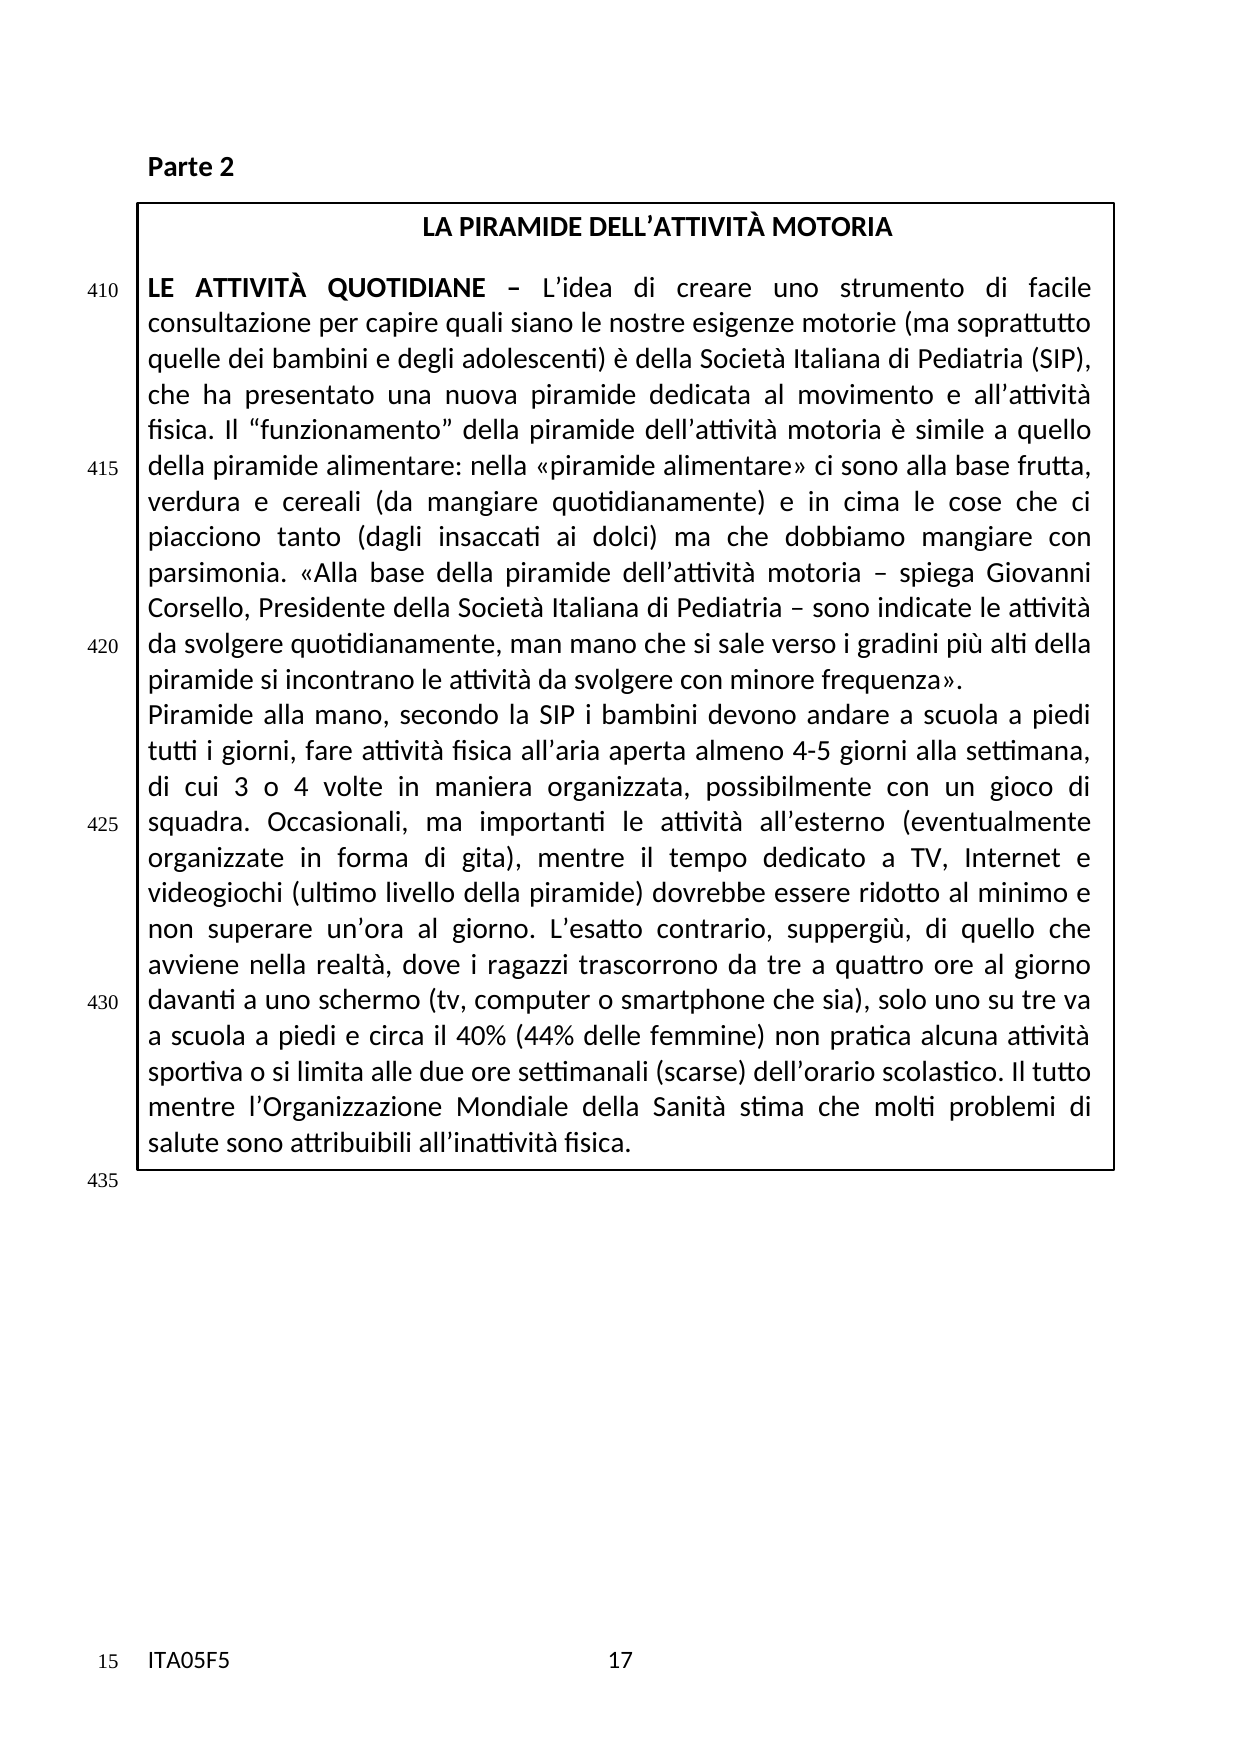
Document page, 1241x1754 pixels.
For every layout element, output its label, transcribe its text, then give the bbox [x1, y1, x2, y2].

text Parte 2 [148, 148, 1092, 183]
text Piramide alla mano, secondo la SIP i bambini devono andare a scuola a piedi tutti i giorni, fare attività fisica all’aria aperta almeno 4-5 giorni alla settimana, di cui 3 o 4 volte in maniera organizzata, possibilmente con un gioco di squadra. Occasionali, ma importanti le attività all’esterno (eventualmente organizzate in forma di gita), mentre il tempo dedicato a TV, Internet e videogiochi (ultimo livello della piramide) dovrebbe essere ridotto al minimo e non superare un’ora al giorno. L’esatto contrario, suppergiù, di quello che avviene nella realtà, dove i ragazzi trascorrono da tre a quattro ore al giorno davanti a uno schermo (tv, computer o smartphone che sia), solo uno su tre va a scuola a piedi e circa il 40% (44% delle femmine) non pratica alcuna attività sportiva o si limita alle due ore settimanali (scarse) dell’orario scolastico. Il tutto mentre l’Organizzazione Mondiale della Sanità stima che molti problemi di salute sono attribuibili all’inattività fisica. [148, 696, 1092, 1159]
text LE ATTIVITÀ QUOTIDIANE – L’idea di creare uno strumento di facile consultazione per capire quali siano le nostre esigenze motorie (ma soprattutto quelle dei bambini e degli adolescenti) è della Società Italiana di Pediatria (SIP), che ha presentato una nuova piramide dedicata al movimento e all’attività fisica. Il “funzionamento” della piramide dell’attività motoria è simile a quello della piramide alimentare: nella «piramide alimentare» ci sono alla base frutta, verdura e cereali (da mangiare quotidianamente) e in cima le cose che ci piacciono tanto (dagli insaccati ai dolci) ma che dobbiamo mangiare con parsimonia. «Alla base della piramide dell’attività motoria – spiega Giovanni Corsello, Presidente della Società Italiana di Pediatria – sono indicate le attività da svolgere quotidianamente, man mano che si sale verso i gradini più alti della piramide si incontrano le attività da svolgere con minore frequenza». [148, 269, 1092, 696]
text LA PIRAMIDE DELL’ATTIVITÀ MOTORIA [223, 208, 1092, 244]
